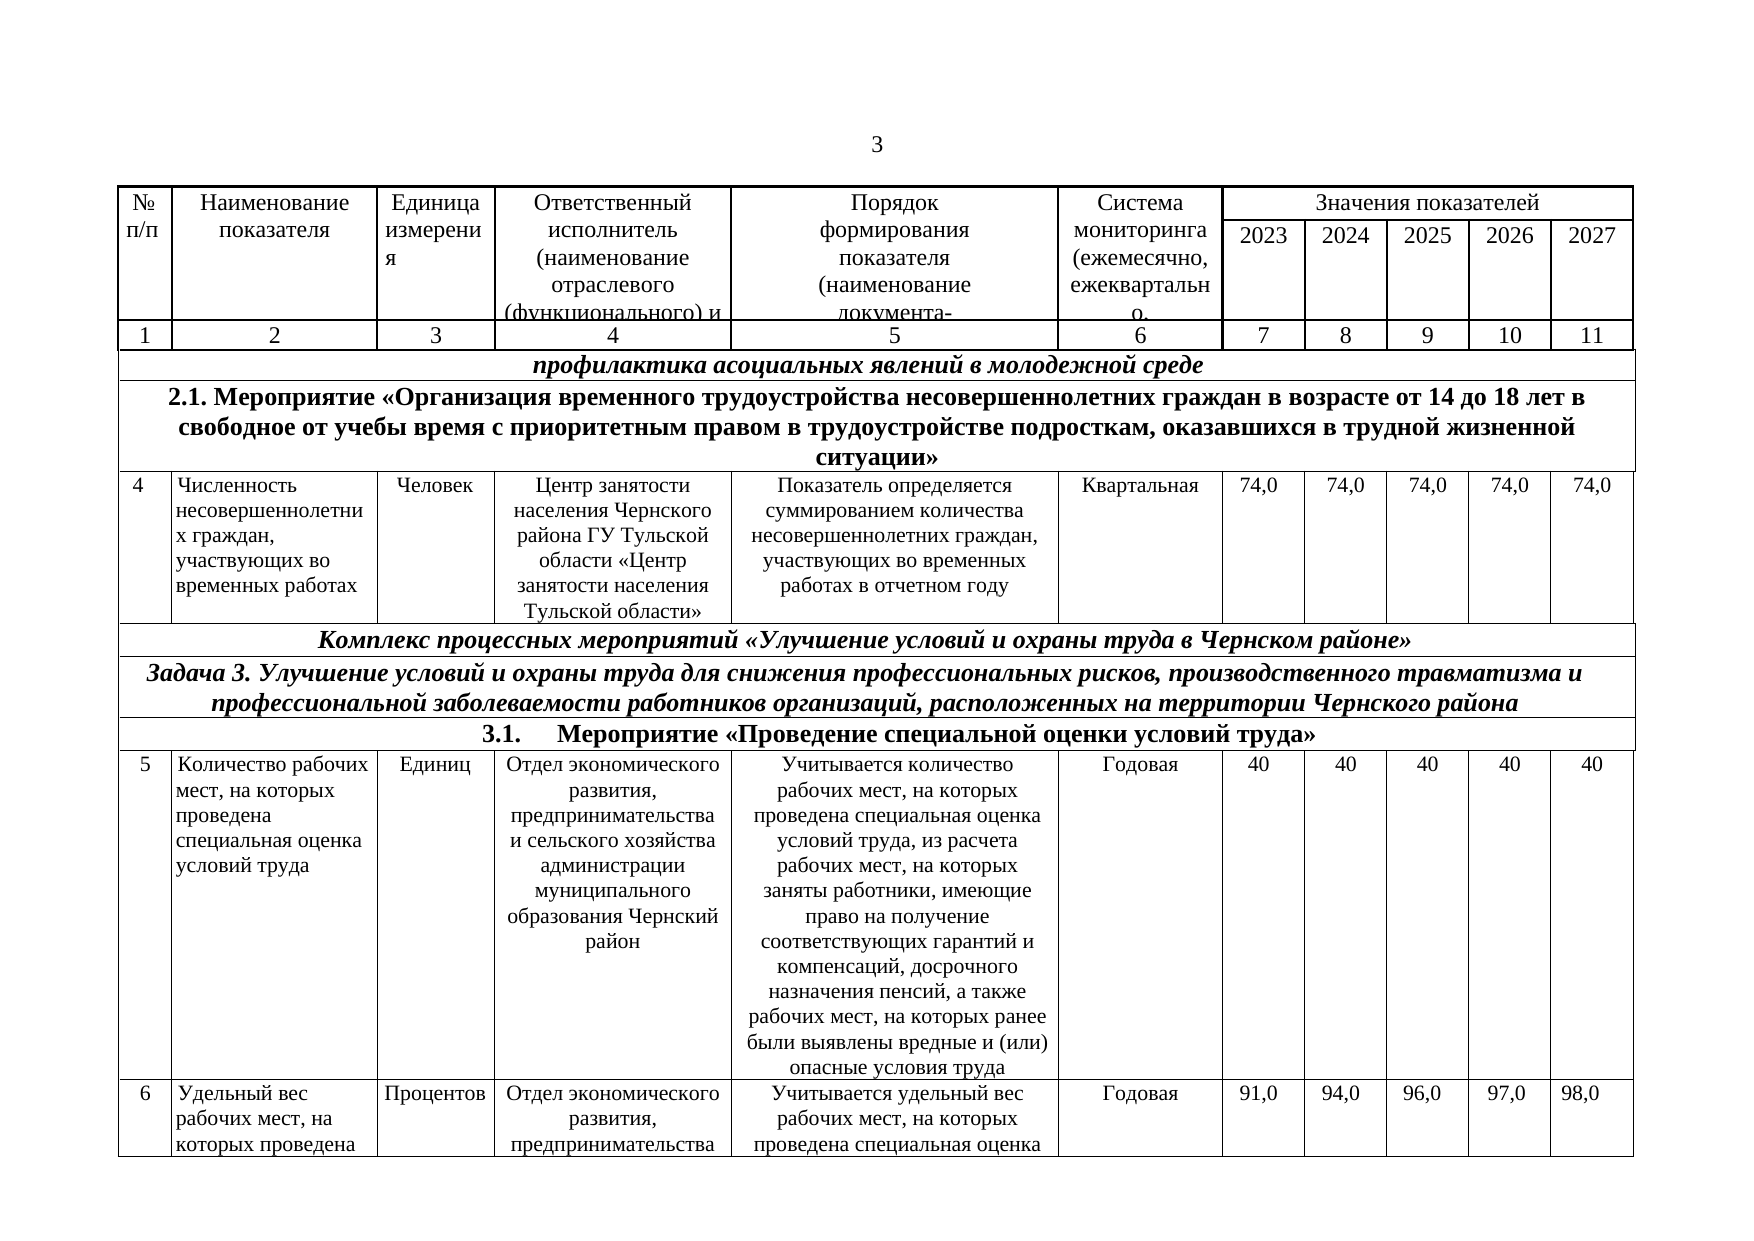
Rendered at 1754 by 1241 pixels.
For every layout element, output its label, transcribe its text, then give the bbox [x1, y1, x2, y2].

table_cell 2024 [1306, 221, 1386, 319]
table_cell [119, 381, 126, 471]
table_cell Годовая [1059, 751, 1222, 1079]
table_cell 96,0 [1387, 1080, 1468, 1156]
table_cell Количество рабочих мест, на которых проведена специальная оценка условий труда [172, 751, 377, 1079]
table_cell 2027 [1552, 221, 1632, 319]
table_cell 74,0 [1551, 472, 1633, 623]
table_cell 2025 [1388, 221, 1468, 319]
table_cell Задача 2. Содействие специализации несовершеннолетних, оказавшейся в трудной жизненной ситуации, профилактика асоциальных явлений в молодежной среде [119, 350, 1635, 379]
table_cell 4 [496, 321, 730, 348]
table_cell Годовая [1059, 1080, 1222, 1156]
table_cell Комплекс процессных мероприятий «Улучшение условий и охраны труда в Чернском районе» [119, 624, 1635, 656]
table_cell Отдел экономического развития, предпринимательства и сельского хозяйства администрации муниципального образования Чернский район [495, 751, 731, 1079]
table_cell 74,0 [1387, 472, 1468, 623]
table_cell 97,0 [1469, 1080, 1550, 1156]
table_cell Процентов [378, 1080, 494, 1156]
table_cell 5 [119, 751, 171, 1079]
table_cell 40 [1305, 751, 1386, 1079]
table_cell Численность несовершеннолетних граждан, участвующих во временных работах [172, 472, 377, 623]
table_cell 9 [1388, 321, 1468, 348]
table_header Наименование показателя [173, 188, 376, 319]
table_header № п/п [119, 188, 171, 319]
table_cell 40 [1551, 751, 1633, 1079]
table_cell 2026 [1470, 221, 1550, 319]
table_cell 4 [119, 472, 171, 623]
table_cell 94,0 [1305, 1080, 1386, 1156]
table_cell Отдел экономического развития, предпринимательства и сельского хозяйства администрации муниципального образования Чернский район [495, 1080, 731, 1156]
table_cell 10 [1470, 321, 1550, 348]
table_cell 40 [1223, 751, 1304, 1079]
table_cell 6 [1059, 321, 1221, 348]
table_header Единица измерения [378, 188, 494, 319]
table_cell Квартальная [1059, 472, 1222, 623]
table_cell 74,0 [1223, 472, 1304, 623]
table_cell 6 [119, 1080, 171, 1156]
table_cell 11 [1552, 321, 1632, 348]
table_cell Человек [378, 472, 494, 623]
table_cell 7 [1224, 321, 1304, 348]
table_cell 74,0 [1305, 472, 1386, 623]
table_cell 5 [732, 321, 1057, 348]
table_header Система мониторинга (ежемесячно, ежеквартально, ежегодно) [1059, 188, 1221, 319]
table_header Ответственный исполнитель (наименование отраслевого (функционального) и территориального органа администрации МО Чернский район) [496, 188, 730, 319]
table_cell Удельный вес рабочих мест, на которых проведена специальная оценка условий труда, в общем количестве рабочих мест [172, 1080, 377, 1156]
table_header Значения показателей [1224, 188, 1632, 219]
table_cell Единиц [378, 751, 494, 1079]
table_cell 8 [1306, 321, 1386, 348]
table_cell 3 [378, 321, 494, 348]
table_cell Показатель определяется суммированием количества несовершеннолетних граждан, участвующих во временных работах в отчетном году [732, 472, 1058, 623]
table_cell 1 [119, 321, 171, 348]
table_cell 91,0 [1223, 1080, 1304, 1156]
table_cell 40 [1387, 751, 1468, 1079]
table_cell 98,0 [1551, 1080, 1633, 1156]
table_cell Задача 3. Улучшение условий и охраны труда для снижения профессиональных рисков, производственного травматизма и профессиональной заболеваемости работников организаций, расположенных на территории Чернского района [119, 657, 1635, 717]
table_cell 2 [173, 321, 376, 348]
table_cell 40 [1469, 751, 1550, 1079]
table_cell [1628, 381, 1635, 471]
table_cell 2023 [1224, 221, 1304, 319]
table_header Порядок формирования показателя (наименование документа- источника, формула расчета) [732, 188, 1057, 319]
table_cell Мероприятие «Проведение специальной оценки условий труда» [119, 718, 1635, 750]
table_cell 74,0 [1469, 472, 1550, 623]
table_cell Центр занятости населения Чернского района ГУ Тульской области «Центр занятости населения Тульской области» [495, 472, 731, 623]
table_cell Учитывается количество рабочих мест, на которых проведена специальная оценка условий труда, из расчета рабочих мест, на которых заняты работники, имеющие право на получение соответствующих гарантий и компенсаций, досрочного назначения пенсий, а также рабочих мест, на которых ранее были выявлены вредные и (или) опасные условия труда [732, 751, 1058, 1079]
